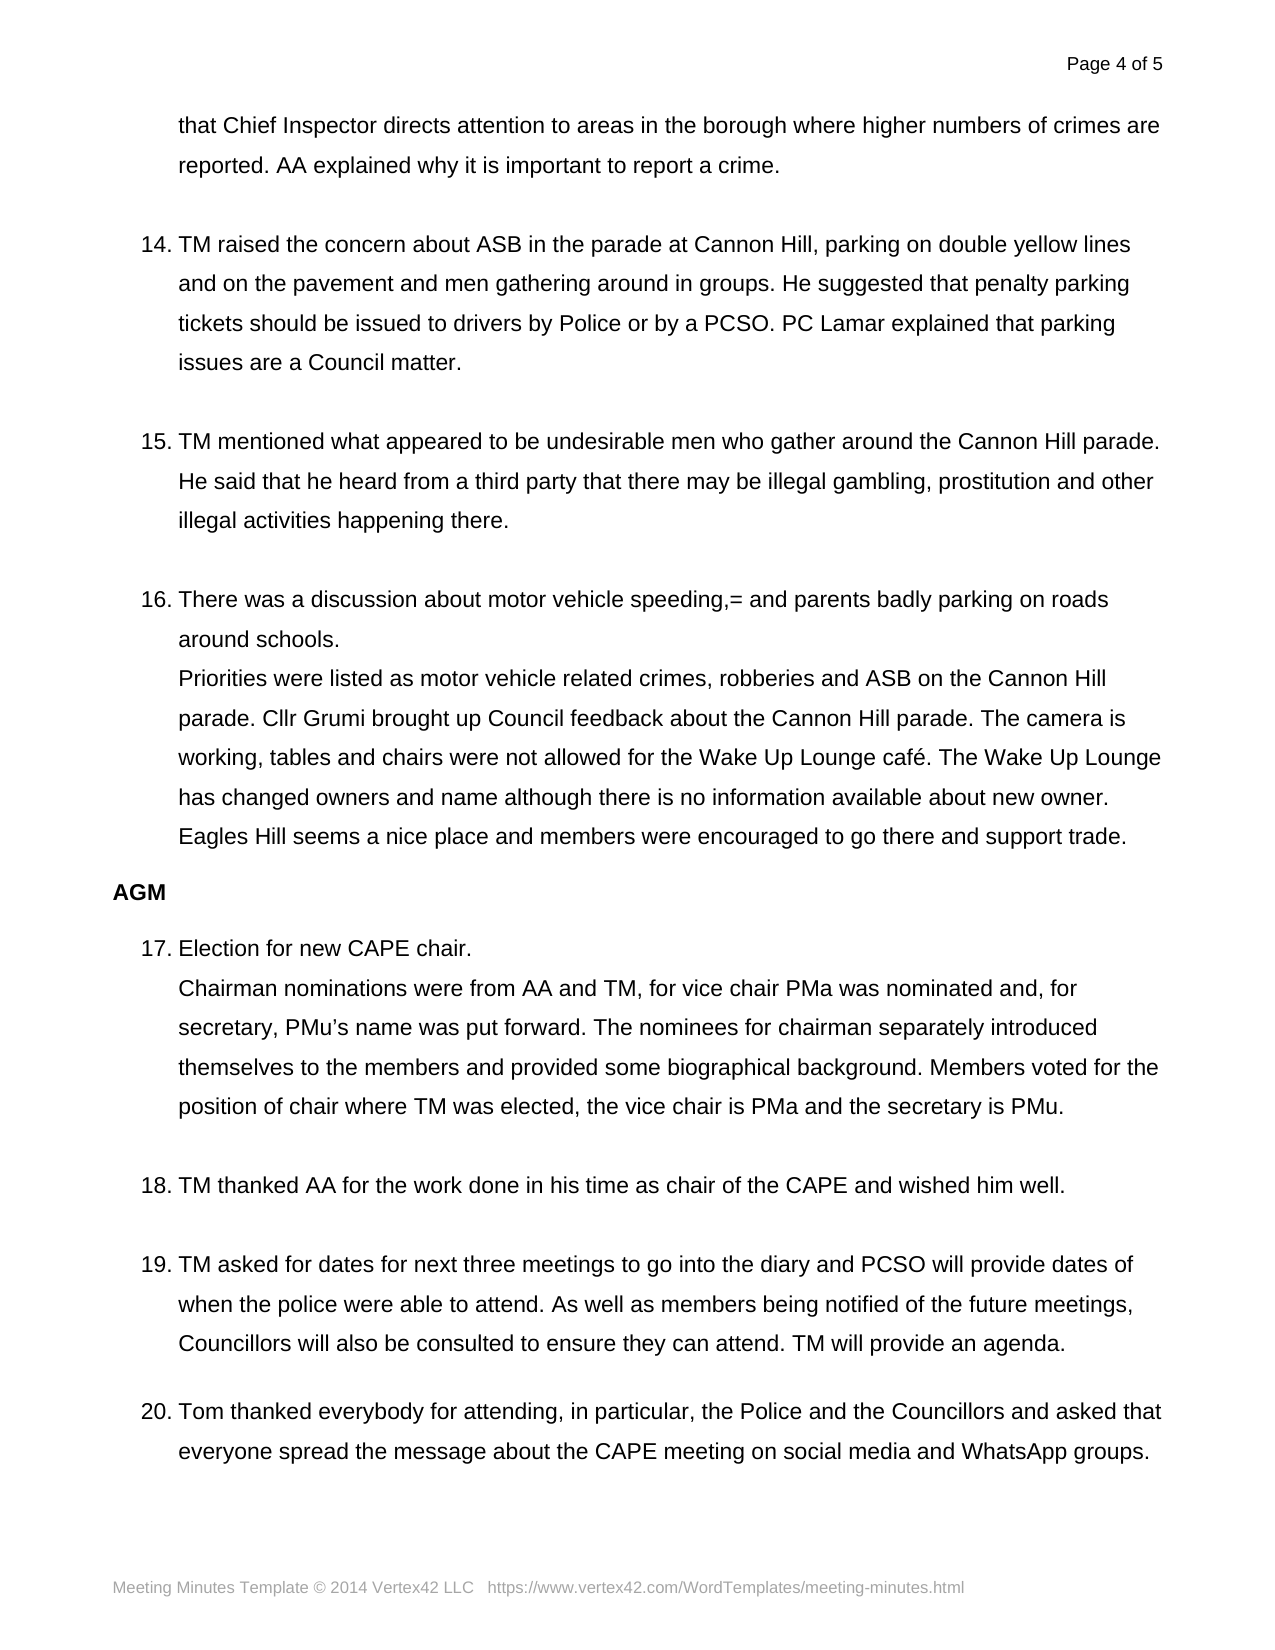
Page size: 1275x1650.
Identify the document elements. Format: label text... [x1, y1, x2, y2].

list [178, 112, 1162, 178]
list There was a discussion about motor vehicle speeding,= and parents badly parking on roads around schools. [141, 586, 1162, 652]
list Tom thanked everybody for attending, in particular, the Police and the Councillors and asked that everyone spread the message about the CAPE meeting on social media and WhatsApp groups. [141, 1398, 1162, 1464]
list TM asked for dates for next three meetings to go into the diary and PCSO will provide dates of when the police were able to attend. As well as members being notified of the future meetings, Councillors will also be consulted to ensure they can attend. TM will provide an agenda. [141, 1251, 1162, 1357]
list Priorities were listed as motor vehicle related crimes, robberies and ASB on the Cannon Hill parade. Cllr Grumi brought up Council feedback about the Cannon Hill parade. The camera is working, tables and chairs were not allowed for the Wake Up Lounge café. The Wake Up Lounge has changed owners and name although there is no information available about new owner. Eagles Hill seems a nice place and members were encouraged to go there and support trade. [178, 665, 1162, 849]
list Election for new CAPE chair. [141, 935, 1162, 962]
text AGM [112, 879, 1162, 906]
list Chairman nominations were from AA and TM, for vice chair PMa was nominated and, for secretary, PMu’s name was put forward. The nominees for chairman separately introduced themselves to the members and provided some biographical background. Members voted for the position of chair where TM was elected, the vice chair is PMa and the secretary is PMu. [178, 975, 1162, 1120]
list TM thanked AA for the work done in his time as chair of the CAPE and wished him well. [141, 1172, 1162, 1199]
list TM mentioned what appeared to be undesirable men who gather around the Cannon Hill parade. He said that he heard from a third party that there may be illegal gambling, prostitution and other illegal activities happening there. [141, 428, 1162, 534]
list TM raised the concern about ASB in the parade at Cannon Hill, parking on double yellow lines and on the pavement and men gathering around in groups. He suggested that penalty parking tickets should be issued to drivers by Police or by a PCSO. PC Lamar explained that parking issues are a Council matter. [141, 231, 1162, 376]
